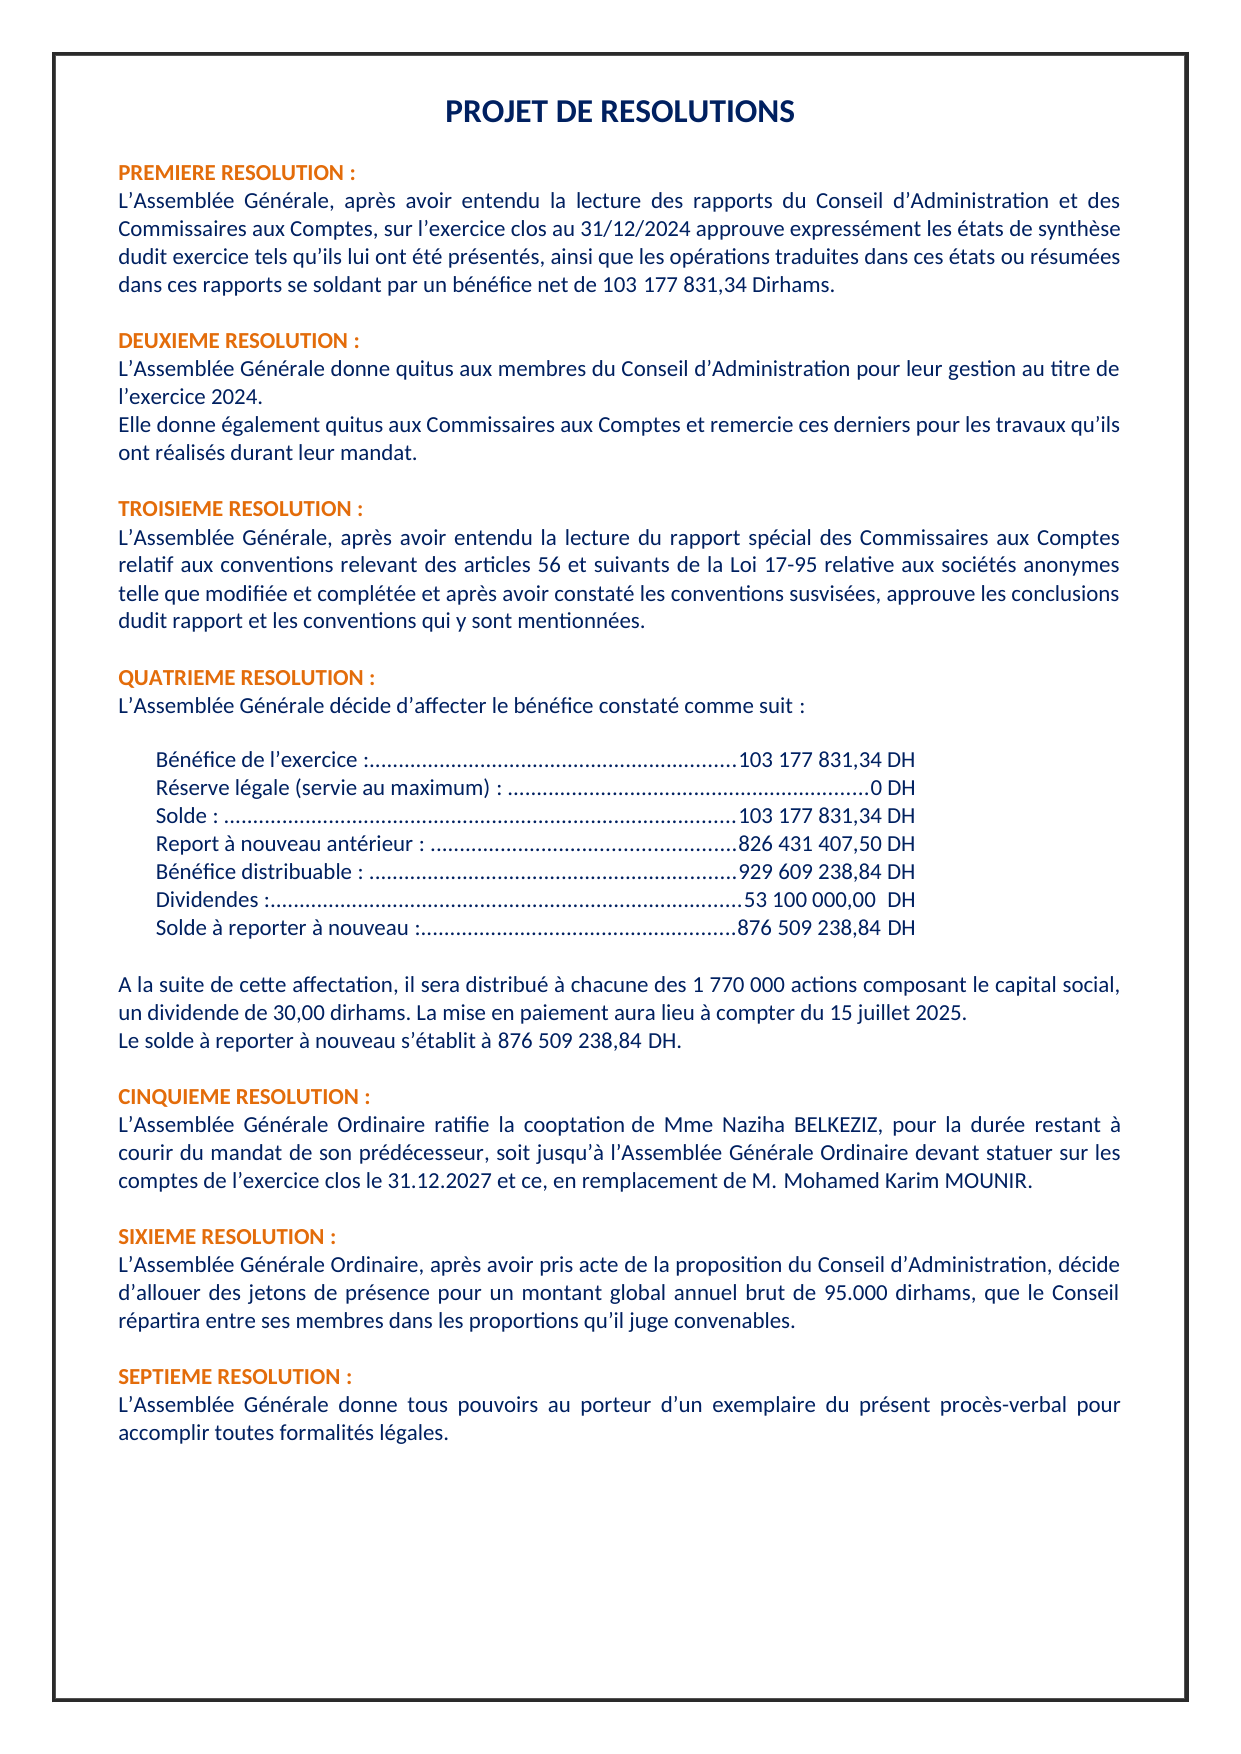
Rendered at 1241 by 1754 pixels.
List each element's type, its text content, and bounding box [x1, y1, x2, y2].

text L’Assemblée Générale Ordinaire ratifie la cooptation de Mme Naziha BELKEZIZ, pour la durée restant à courir du mandat de son prédécesseur, soit jusqu’à l’Assemblée Générale Ordinaire devant statuer sur les comptes de l’exercice clos le 31.12.2027 et ce, en remplacement de M. Mohamed Karim MOUNIR. [118, 1110, 1122, 1194]
text Bénéfice distribuable : 929 609 238,84 DH [156, 857, 1122, 885]
text DEUXIEME RESOLUTION : [118, 326, 1122, 354]
text Solde à reporter à nouveau : 876 509 238,84 DH [156, 913, 1122, 941]
text TROISIEME RESOLUTION : [118, 494, 1122, 523]
text PREMIERE RESOLUTION : [118, 158, 1122, 186]
text A la suite de cette affectation, il sera distribué à chacune des 1 770 000 actions composant le capital social, un dividende de 30,00 dirhams. La mise en paiement aura lieu à compter du 15 juillet 2025. [118, 970, 1122, 1026]
text Report à nouveau antérieur : 826 431 407,50 DH [156, 829, 1122, 857]
text Le solde à reporter à nouveau s’établit à 876 509 238,84 DH. [118, 1026, 1122, 1054]
text SEPTIEME RESOLUTION : [118, 1362, 1122, 1390]
text Solde : 103 177 831,34 DH [156, 801, 1122, 829]
text L’Assemblée Générale donne quitus aux membres du Conseil d’Administration pour leur gestion au titre de l’exercice 2024. [118, 354, 1122, 411]
text CINQUIEME RESOLUTION : [118, 1082, 1122, 1110]
text L’Assemblée Générale, après avoir entendu la lecture des rapports du Conseil d’Administration et des Commissaires aux Comptes, sur l’exercice clos au 31/12/2024 approuve expressément les états de synthèse dudit exercice tels qu’ils lui ont été présentés, ainsi que les opérations traduites dans ces états ou résumées dans ces rapports se soldant par un bénéfice net de 103 177 831,34 Dirhams. [118, 186, 1122, 298]
text Dividendes : 53 100 000,00 DH [156, 885, 1122, 913]
text L’Assemblée Générale décide d’affecter le bénéfice constaté comme suit : [118, 691, 1122, 719]
text PROJET DE RESOLUTIONS [118, 89, 1122, 130]
text Bénéfice de l’exercice : 103 177 831,34 DH [156, 745, 1122, 773]
text L’Assemblée Générale, après avoir entendu la lecture du rapport spécial des Commissaires aux Comptes relatif aux conventions relevant des articles 56 et suivants de la Loi 17-95 relative aux sociétés anonymes telle que modifiée et complétée et après avoir constaté les conventions susvisées, approuve les conclusions dudit rapport et les conventions qui y sont mentionnées. [118, 523, 1122, 635]
text SIXIEME RESOLUTION : [118, 1222, 1122, 1250]
text L’Assemblée Générale donne tous pouvoirs au porteur d’un exemplaire du présent procès-verbal pour accomplir toutes formalités légales. [118, 1390, 1122, 1446]
text Elle donne également quitus aux Commissaires aux Comptes et remercie ces derniers pour les travaux qu’ils ont réalisés durant leur mandat. [118, 411, 1122, 467]
text Réserve légale (servie au maximum) : 0 DH [156, 773, 1122, 801]
text L’Assemblée Générale Ordinaire, après avoir pris acte de la proposition du Conseil d’Administration, décide d’allouer des jetons de présence pour un montant global annuel brut de 95.000 dirhams, que le Conseil répartira entre ses membres dans les proportions qu’il juge convenables. [118, 1250, 1122, 1334]
text QUATRIEME RESOLUTION : [118, 663, 1122, 691]
